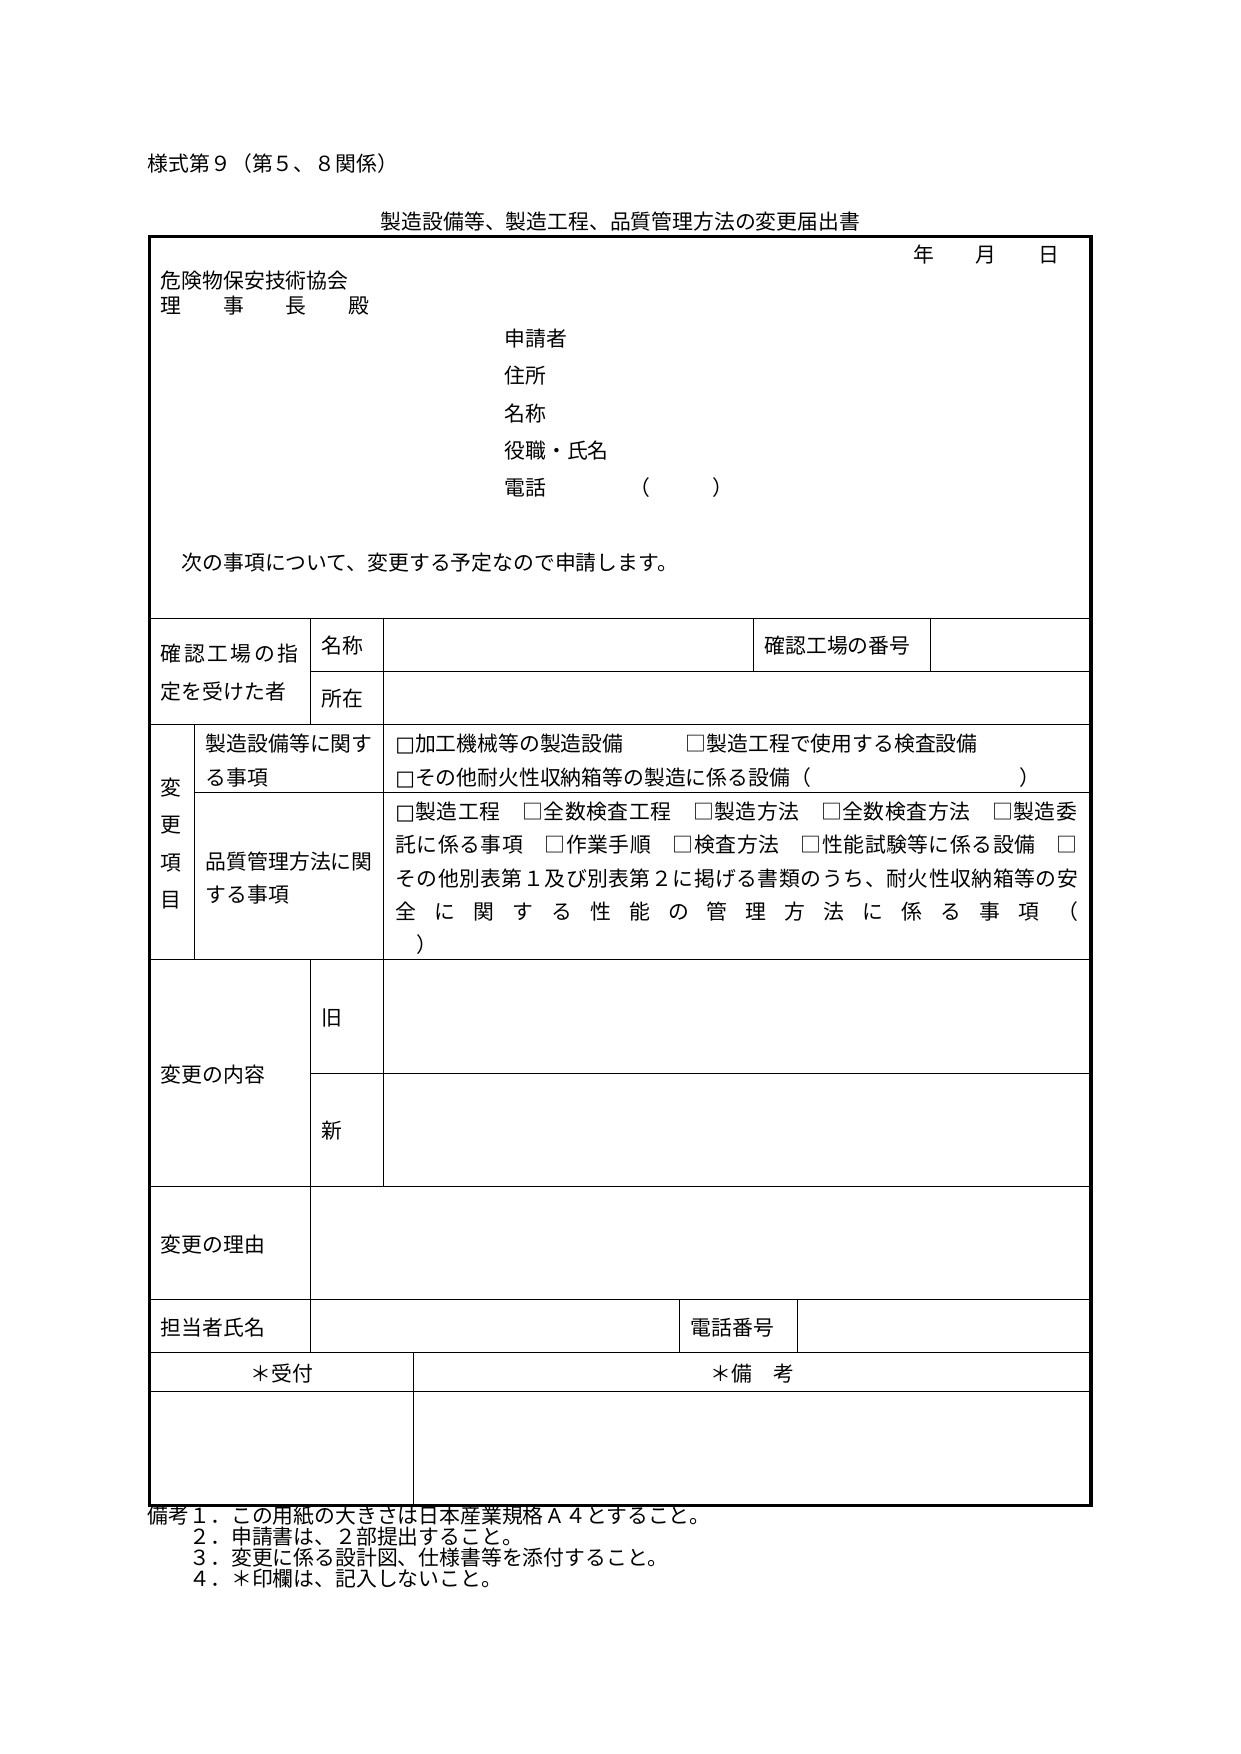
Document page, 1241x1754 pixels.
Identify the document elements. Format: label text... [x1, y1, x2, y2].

text ４．＊印欄は、記入しないこと。 [148, 1569, 1092, 1590]
table_cell [798, 1300, 1089, 1352]
table_cell 名称 [311, 619, 383, 671]
table_cell □製造工程 □全数検査工程 □製造方法 □全数検査方法 □製造委託に係る事項 □作業手順 □検査方法 □性能試験等に係る設備 □その他別表第１及び別表第２に掲げる書類のうち、耐火性収納箱等の安全に関する性能の管理方法に係る事項（ ） [384, 793, 1089, 959]
text 製造設備等、製造工程、品質管理方法の変更届出書 [148, 206, 1092, 235]
table_cell 所在 [311, 672, 383, 724]
table_cell 確認工場の番号 [754, 619, 930, 671]
table_cell 電話番号 [680, 1300, 797, 1352]
table_cell □加工機械等の製造設備 □製造工程で使用する検査設備 □その他耐火性収納箱等の製造に係る設備（ ） [384, 725, 1089, 792]
table_cell 新 [311, 1074, 383, 1186]
table_cell ＊備 考 [414, 1353, 1089, 1391]
table_cell [384, 619, 753, 671]
table_cell [311, 1300, 679, 1352]
table_header 年 月 日 危険物保安技術協会 理 事 長 殿 申請者 住所 名称 役職・氏名 電話 （ ） 次の事項について、変更する予定なので申請します。 [151, 238, 1089, 618]
table_cell 品質管理方法に関する事項 [195, 793, 383, 959]
table_cell 旧 [311, 960, 383, 1073]
table_cell 確認工場の指定を受けた者 [151, 619, 310, 724]
text 備考１．この用紙の大きさは日本産業規格A４とすること。 [148, 1507, 1092, 1528]
table_cell [384, 1074, 1089, 1186]
text 様式第９（第５、８関係） [148, 148, 1092, 177]
table_cell [931, 619, 1089, 671]
text ３．変更に係る設計図、仕様書等を添付すること。 [148, 1549, 1092, 1569]
table_cell 変更の内容 [151, 960, 310, 1186]
table_cell [384, 960, 1089, 1073]
table_cell [311, 1187, 1089, 1299]
table_cell 製造設備等に関する事項 [195, 725, 383, 792]
table_cell 変更項目 [151, 725, 194, 959]
text ２．申請書は、２部提出すること。 [148, 1528, 1092, 1549]
table_cell [414, 1392, 1089, 1504]
table_cell [151, 1392, 413, 1504]
table_cell 担当者氏名 [151, 1300, 310, 1352]
table_cell ＊受付 [151, 1353, 413, 1391]
table_cell [384, 672, 1089, 724]
table_cell 変更の理由 [151, 1187, 310, 1299]
